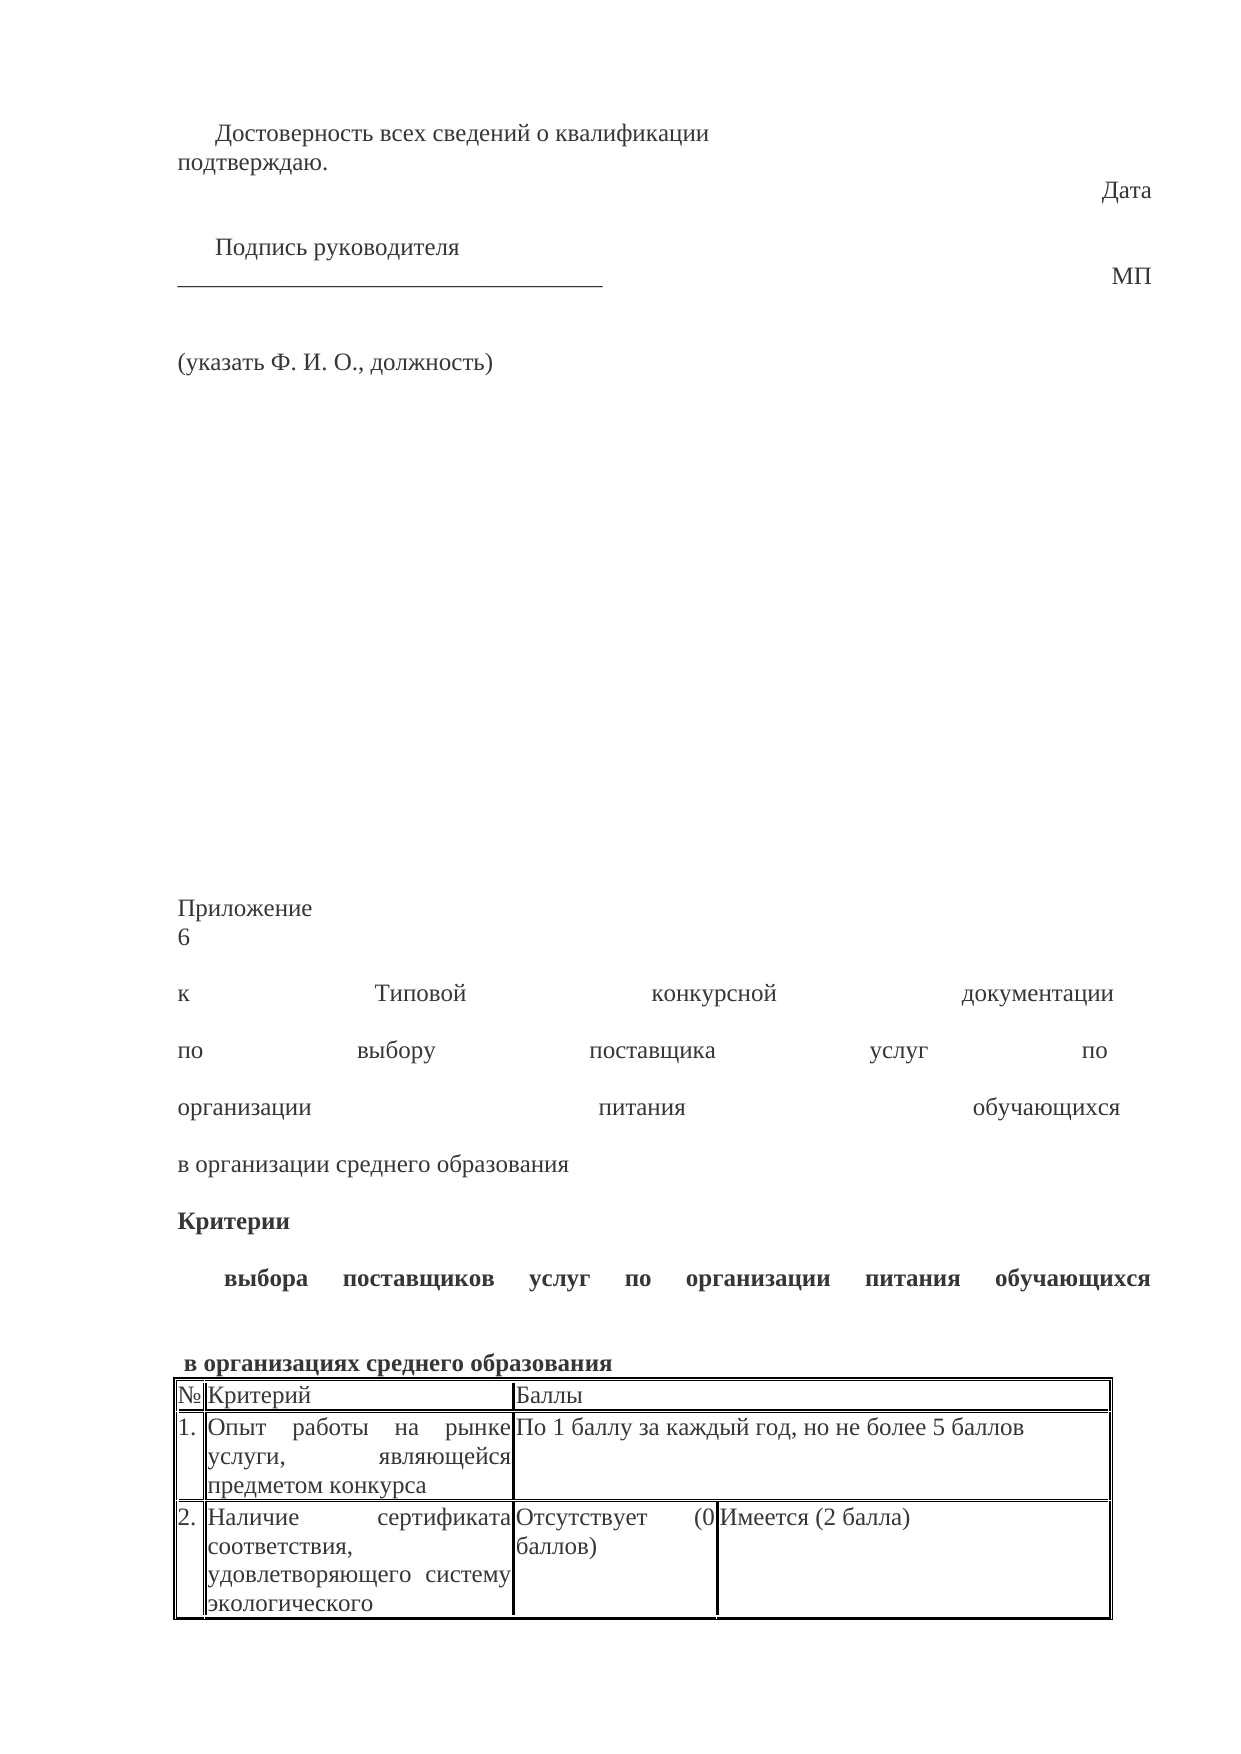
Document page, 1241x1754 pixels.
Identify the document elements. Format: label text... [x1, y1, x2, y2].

table_cell 1. [177, 1409, 203, 1499]
table_cell По 1 баллу за каждый год, но не более 5 баллов [515, 1409, 1110, 1499]
text по выбору поставщика услуг по [177, 1035, 1152, 1092]
text подтверждаю. [177, 147, 1152, 176]
text в организации среднего образования [177, 1149, 1152, 1177]
text Достоверность всех сведений о квалификации [177, 118, 1152, 147]
text организации питания обучающихся [177, 1092, 1152, 1149]
table_cell 2. [175, 1499, 205, 1617]
text Приложение [177, 893, 1152, 922]
table_header Критерий [205, 1381, 513, 1409]
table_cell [513, 1502, 717, 1617]
table_cell Имеется (2 балла) [717, 1499, 1111, 1617]
text Критерии [177, 1206, 1152, 1263]
text выбора поставщиков услуг по организации питания обучающихся [177, 1263, 1152, 1320]
table_cell Опыт работы на рынке услуги, являющейся предметом конкурса [207, 1413, 512, 1499]
text в организациях среднего образования [177, 1348, 1152, 1377]
text к Типовой конкурсной документации [177, 978, 1152, 1035]
text 6 [177, 922, 1152, 978]
text (указать Ф. И. О., должность) [177, 347, 1152, 375]
text Подпись руководителя [177, 232, 1152, 261]
table_header № [177, 1379, 205, 1409]
text __________________________________ МП [177, 261, 1152, 318]
table_header Баллы [513, 1381, 1109, 1409]
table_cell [205, 1502, 513, 1617]
text Дата [177, 176, 1152, 232]
